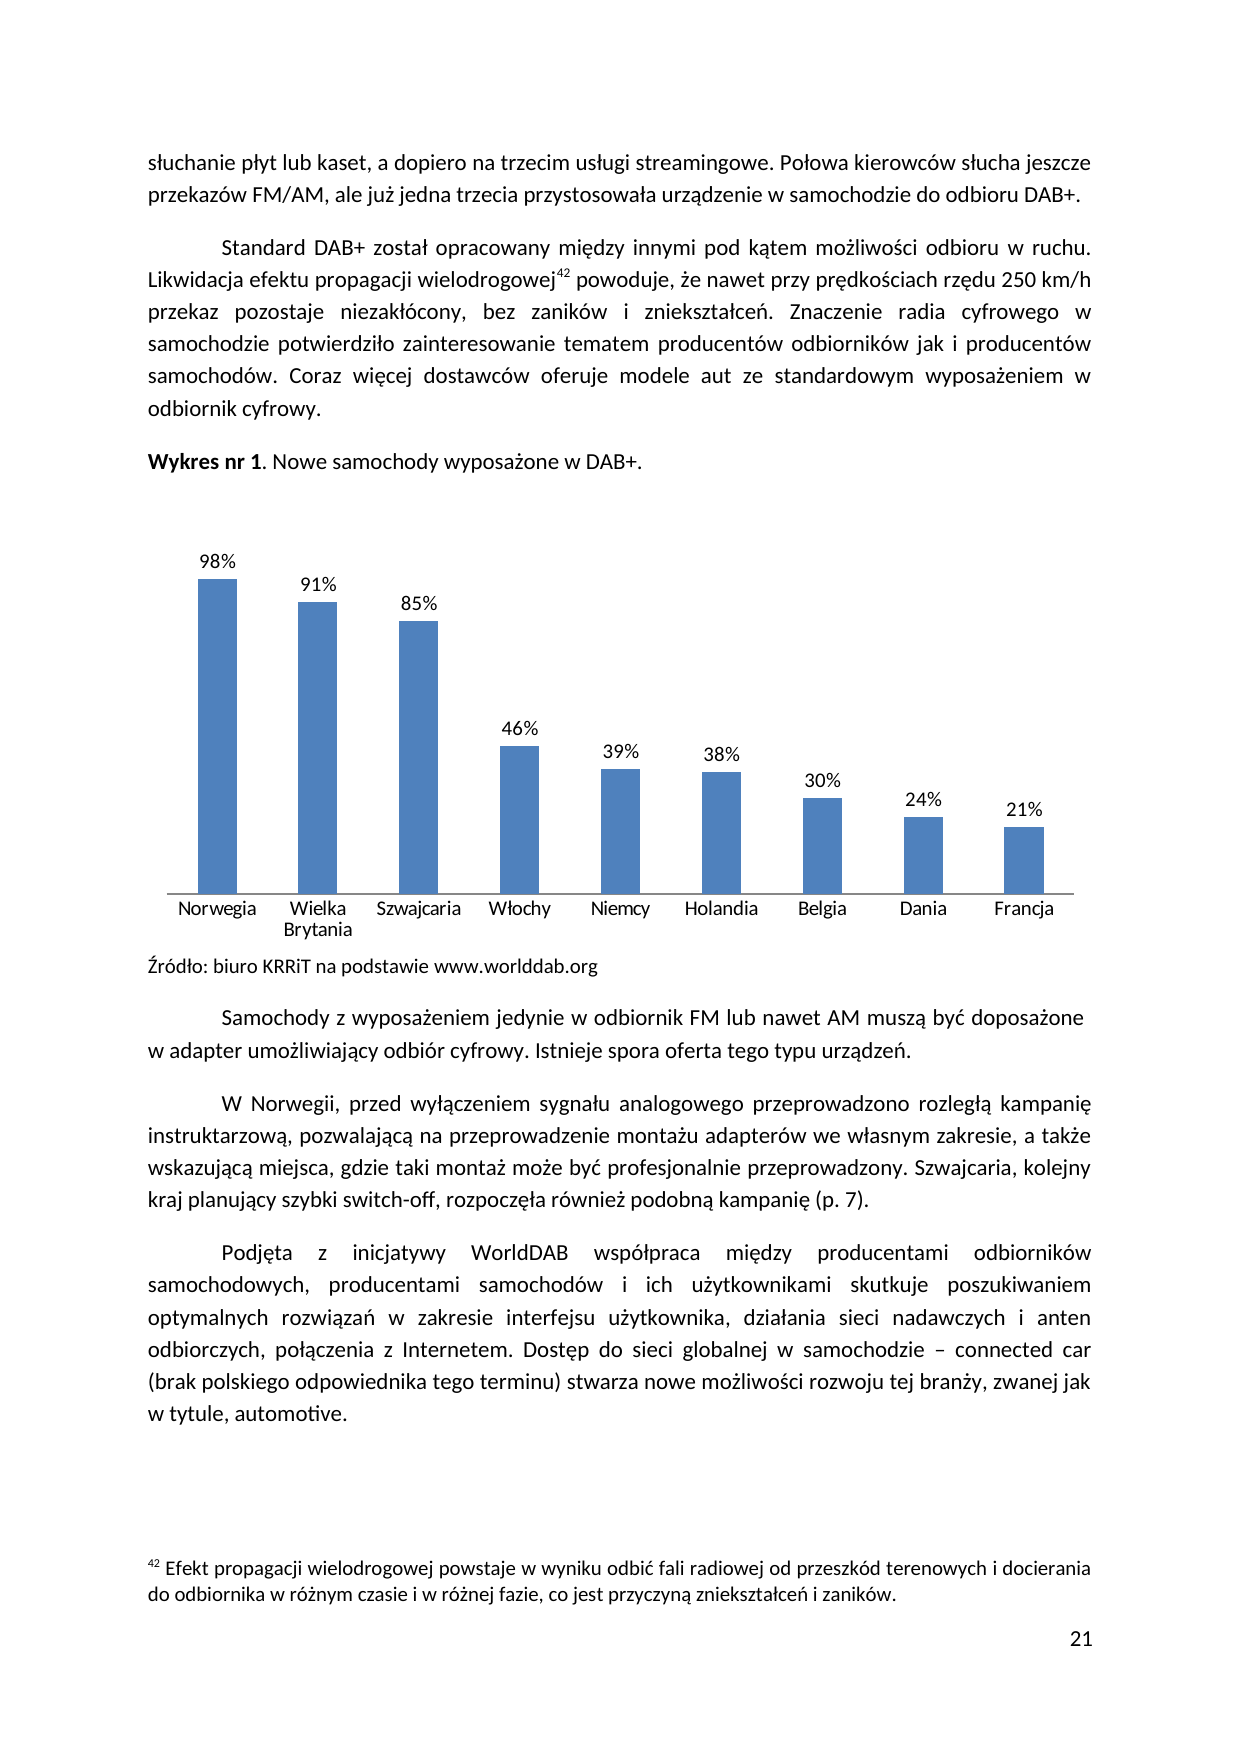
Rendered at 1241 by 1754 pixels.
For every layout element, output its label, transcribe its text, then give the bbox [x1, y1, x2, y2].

text Podjęta z inicjatywy WorldDAB współpraca między producentami odbiorników samochodowych, producentami samochodów i ich użytkownikami skutkuje poszukiwaniem optymalnych rozwiązań w zakresie interfejsu użytkownika, działania sieci nadawczych i anten odbiorczych, połączenia z Internetem. Dostęp do sieci globalnej w samochodzie – connected car (brak polskiego odpowiednika tego terminu) stwarza nowe możliwości rozwoju tej branży, zwanej jak w tytule, automotive. [148, 1238, 1093, 1427]
text W Norwegii, przed wyłączeniem sygnału analogowego przeprowadzono rozległą kampanię instruktarzową, pozwalającą na przeprowadzenie montażu adapterów we własnym zakresie, a także wskazującą miejsca, gdzie taki montaż może być profesjonalnie przeprowadzony. Szwajcaria, kolejny kraj planujący szybki switch-off, rozpoczęła również podobną kampanię (p. 7). [148, 1089, 1093, 1213]
text Źródło: biuro KRRiT na podstawie www.worlddab.org [148, 950, 1093, 979]
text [148, 148, 1093, 208]
text Standard DAB+ został opracowany między innymi pod kątem możliwości odbioru w ruchu. Likwidacja efektu propagacji wielodrogowej powoduje, że nawet przy prędkościach rzędu 250 km/h przekaz pozostaje niezakłócony, bez zaników i zniekształceń. Znaczenie radia cyfrowego w samochodzie potwierdziło zainteresowanie tematem producentów odbiorników jak i producentów samochodów. Coraz więcej dostawców oferuje modele aut ze standardowym wyposażeniem w odbiornik cyfrowy. [148, 233, 1093, 422]
text Samochody z wyposażeniem jedynie w odbiornik FM lub nawet AM muszą być doposażone w adapter umożliwiający odbiór cyfrowy. Istnieje spora oferta tego typu urządzeń. [148, 1003, 1093, 1064]
text Wykres nr 1. Nowe samochody wyposażone w DAB+. [148, 447, 1093, 475]
